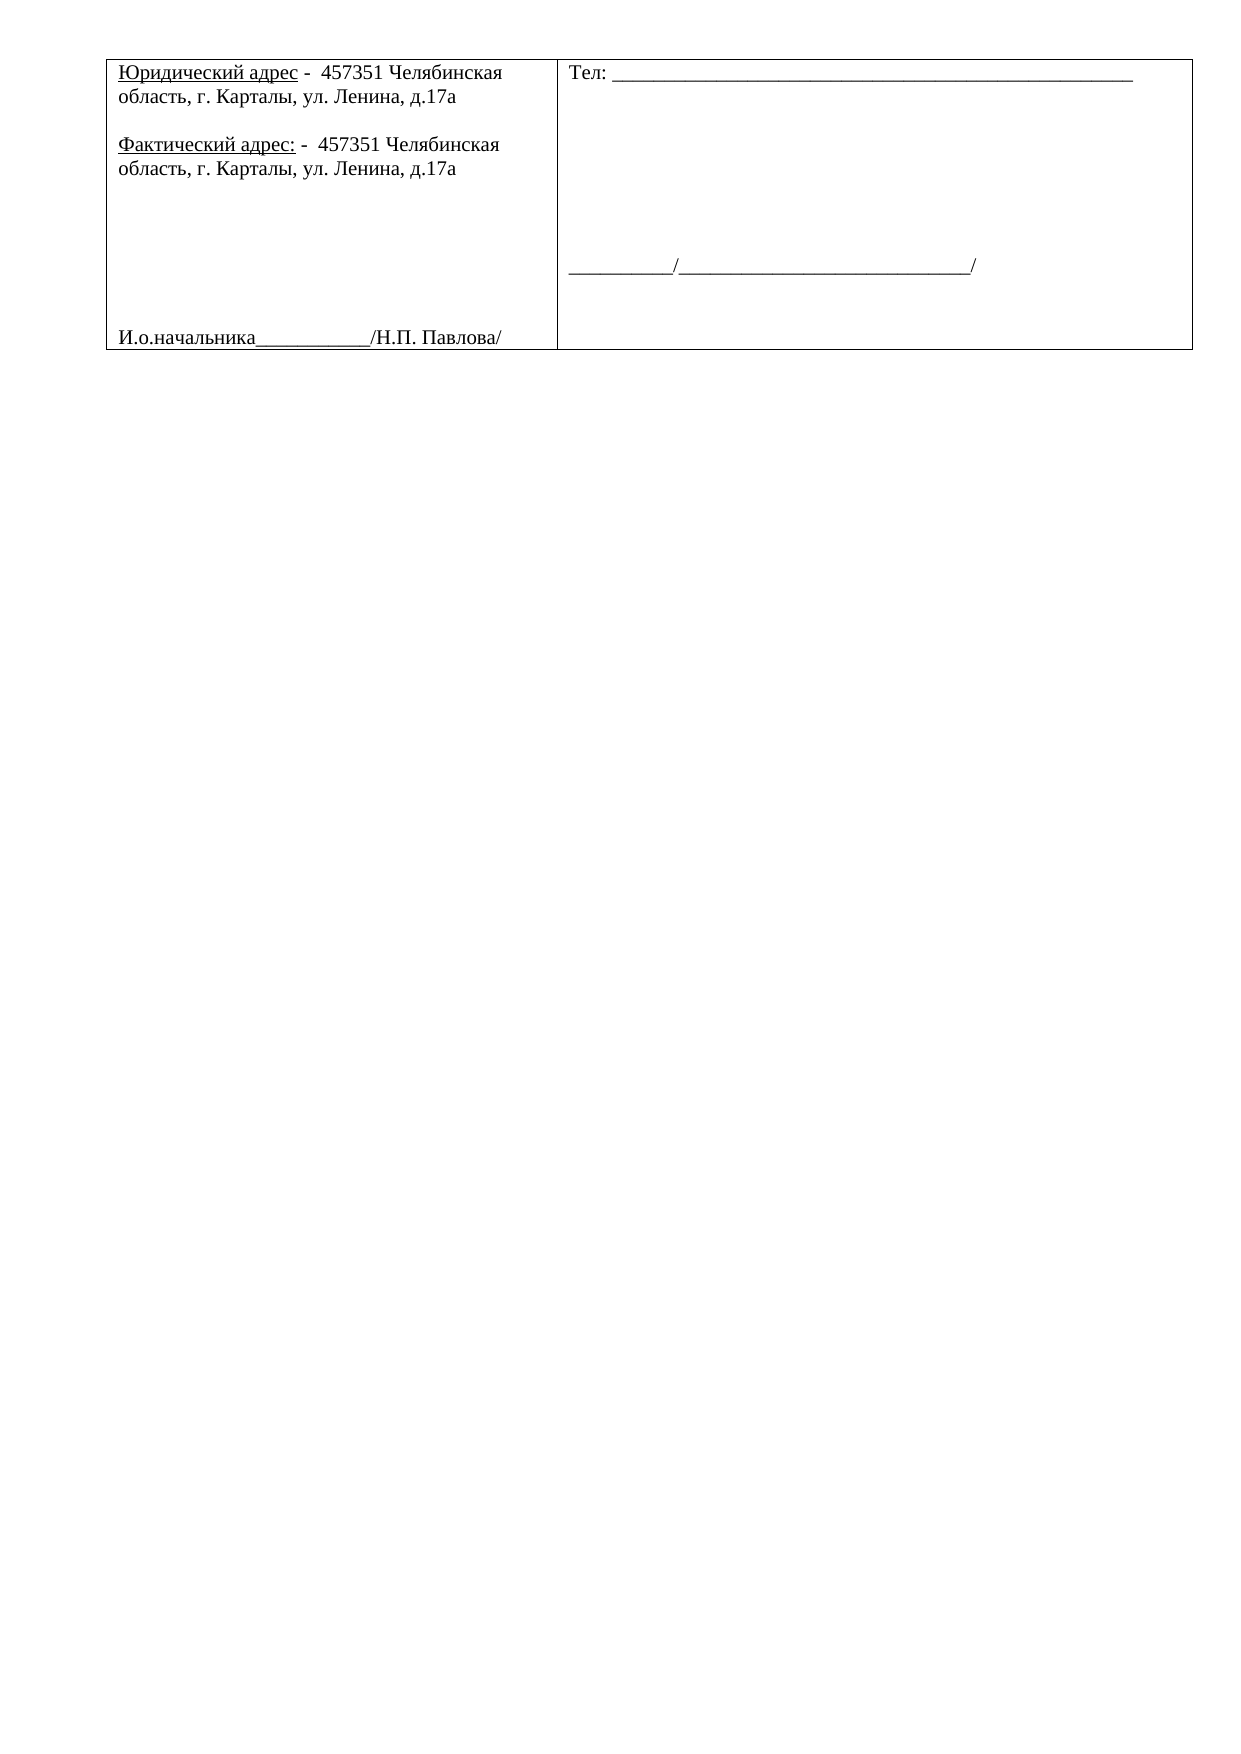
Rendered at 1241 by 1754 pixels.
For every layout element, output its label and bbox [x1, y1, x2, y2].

table_header [107, 60, 557, 349]
table_header [558, 60, 1192, 349]
